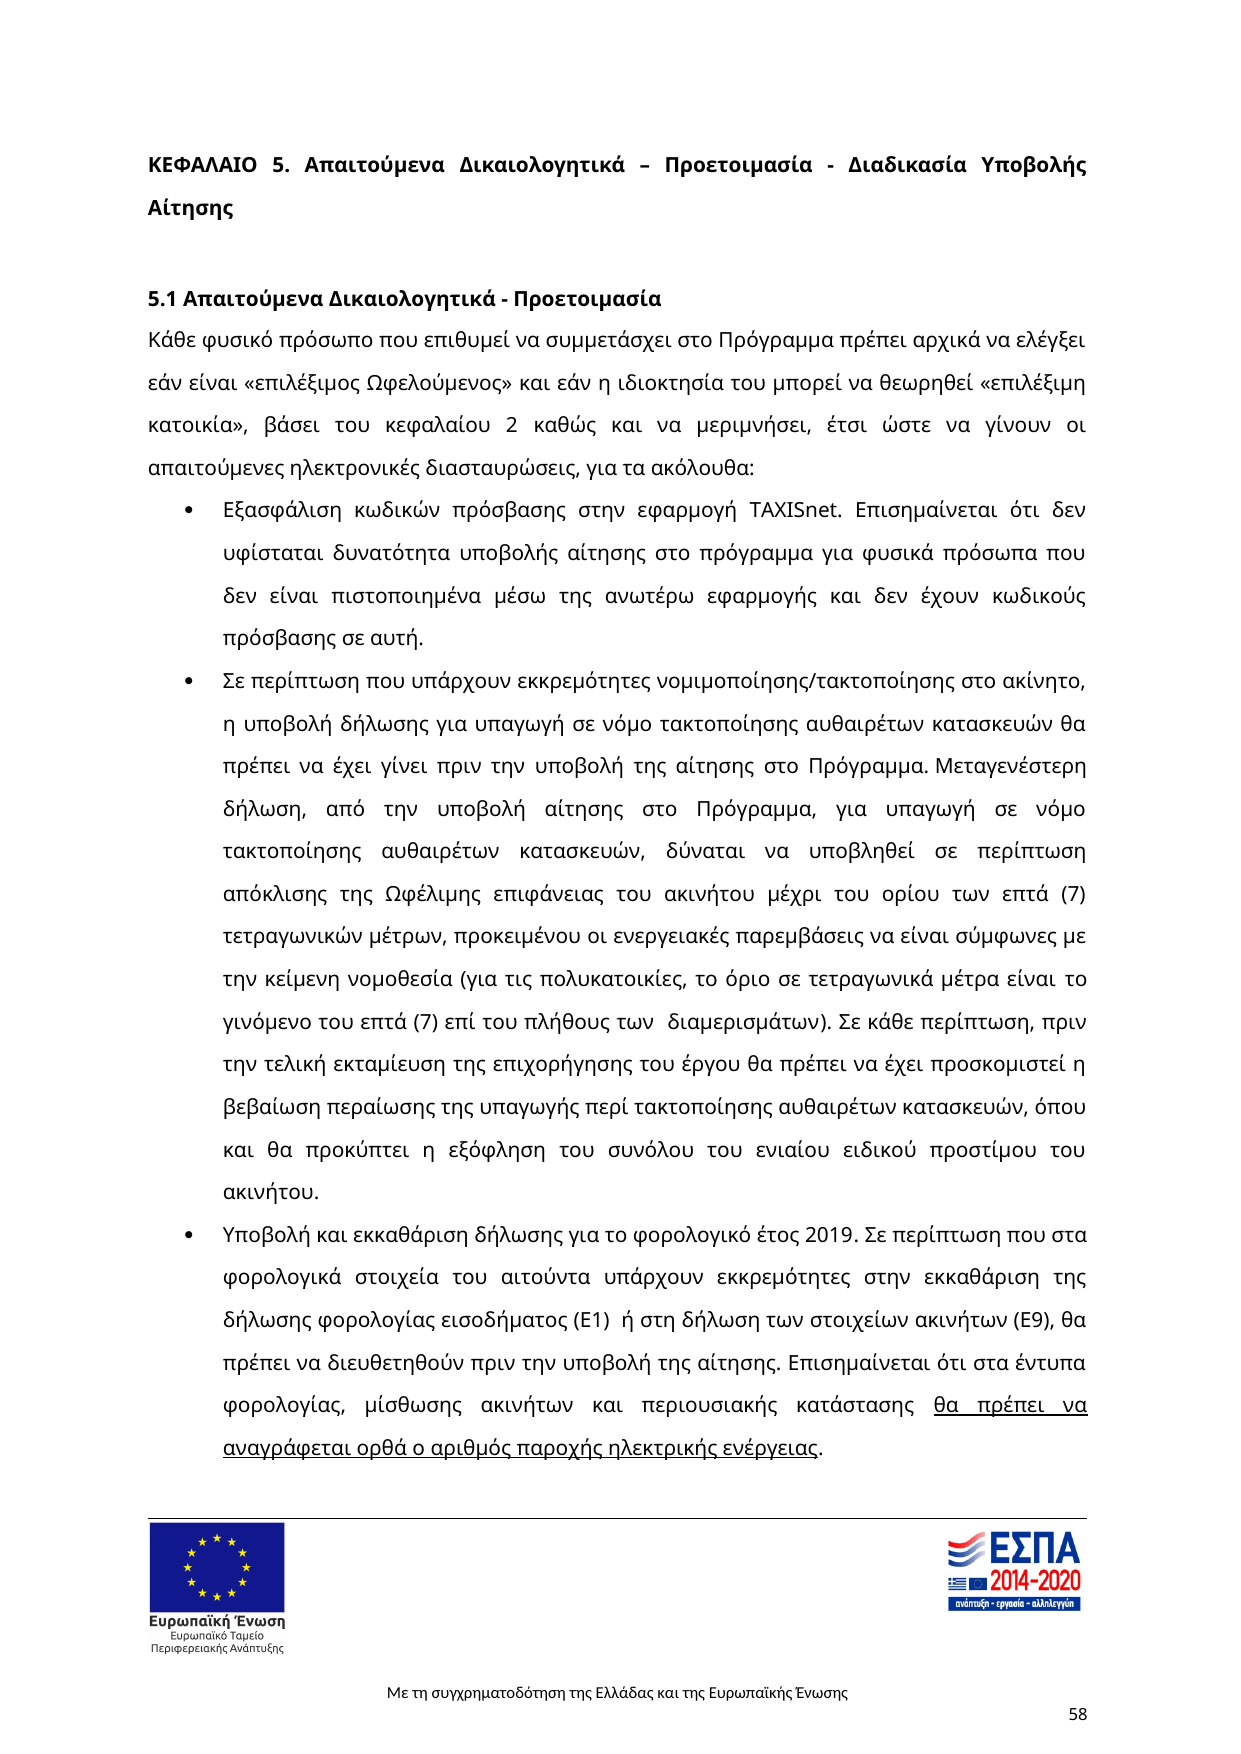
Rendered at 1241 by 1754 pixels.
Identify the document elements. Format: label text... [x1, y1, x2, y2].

list Σε περίπτωση που υπάρχουν εκκρεμότητες νομιμοποίησης/τακτοποίησης στο ακίνητο, η υποβολή δήλωσης για υπαγωγή σε νόμο τακτοποίησης αυθαιρέτων κατασκευών θα πρέπει να έχει γίνει πριν την υποβολή της αίτησης στο Πρόγραμμα. Μεταγενέστερη δήλωση, από την υποβολή αίτησης στο Πρόγραμμα, για υπαγωγή σε νόμο τακτοποίησης αυθαιρέτων κατασκευών, δύναται να υποβληθεί σε περίπτωση απόκλισης της Ωφέλιμης επιφάνειας του ακινήτου μέχρι του ορίου των επτά (7) τετραγωνικών μέτρων, προκειμένου οι ενεργειακές παρεμβάσεις να είναι σύμφωνες με την κείμενη νομοθεσία (για τις πολυκατοικίες, το όριο σε τετραγωνικά μέτρα είναι το γινόμενο του επτά (7) επί του πλήθους των διαμερισμάτων). Σε κάθε περίπτωση, πριν την τελική εκταμίευση της επιχορήγησης του έργου θα πρέπει να έχει προσκομιστεί η βεβαίωση περαίωσης της υπαγωγής περί τακτοποίησης αυθαιρέτων κατασκευών, όπου και θα προκύπτει η εξόφληση του συνόλου του ενιαίου ειδικού προστίμου του ακινήτου. [185, 666, 1087, 1206]
subtitle ΚΕΦΑΛΑΙΟ 5. Απαιτούμενα Δικαιολογητικά – Προετοιμασία - Διαδικασία Υποβολής Αίτησης [148, 150, 1087, 221]
list Εξασφάλιση κωδικών πρόσβασης στην εφαρμογή TAXISnet. Επισημαίνεται ότι δεν υφίσταται δυνατότητα υποβολής αίτησης στο πρόγραμμα για φυσικά πρόσωπα που δεν είναι πιστοποιημένα μέσω της ανωτέρω εφαρμογής και δεν έχουν κωδικούς πρόσβασης σε αυτή. [185, 496, 1087, 652]
list Υποβολή και εκκαθάριση δήλωσης για το φορολογικό έτος 2019. Σε περίπτωση που στα φορολογικά στοιχεία του αιτούντα υπάρχουν εκκρεμότητες στην εκκαθάριση της δήλωσης φορολογίας εισοδήματος (Ε1) ή στη δήλωση των στοιχείων ακινήτων (Ε9), θα πρέπει να διευθετηθούν πριν την υποβολή της αίτησης. Επισημαίνεται ότι στα έντυπα φορολογίας, μίσθωσης ακινήτων και περιουσιακής κατάστασης θα πρέπει να αναγράφεται ορθά ο αριθμός παροχής ηλεκτρικής ενέργειας. [185, 1220, 1087, 1461]
picture [147, 1521, 287, 1654]
text Κάθε φυσικό πρόσωπο που επιθυμεί να συμμετάσχει στο Πρόγραμμα πρέπει αρχικά να ελέγξει εάν είναι «επιλέξιμος Ωφελούμενος» και εάν η ιδιοκτησία του μπορεί να θεωρηθεί «επιλέξιμη κατοικία», βάσει του κεφαλαίου 2 καθώς και να μεριμνήσει, έτσι ώστε να γίνουν οι απαιτούμενες ηλεκτρονικές διασταυρώσεις, για τα ακόλουθα: [148, 325, 1087, 481]
picture [944, 1529, 1084, 1613]
text 5.1 Απαιτούμενα Δικαιολογητικά - Προετοιμασία [148, 284, 1087, 313]
